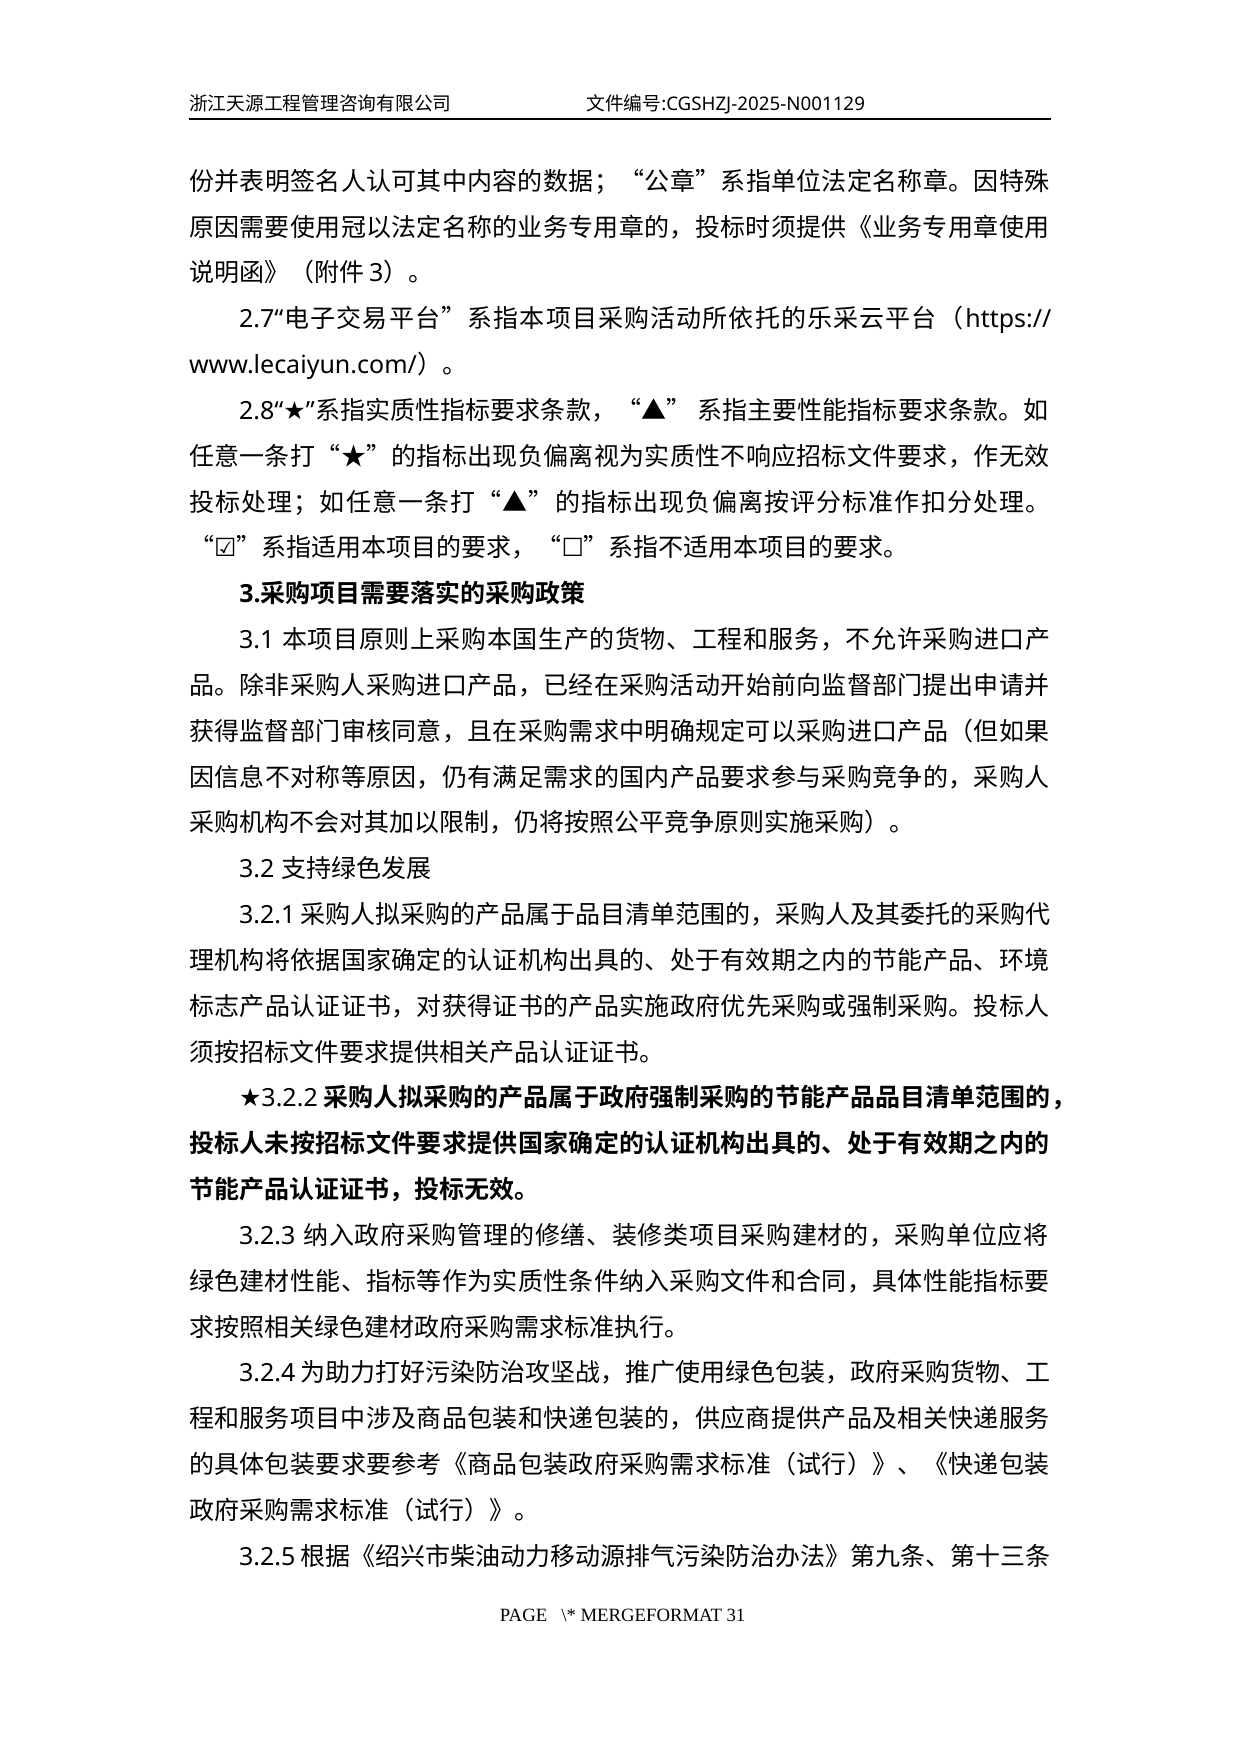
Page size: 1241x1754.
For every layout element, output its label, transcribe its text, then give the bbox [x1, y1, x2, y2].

text 3.2.3 纳入政府采购管理的修缮、装修类项目采购建材的，采购单位应将绿色建材性能、指标等作为实质性条件纳入采购文件和合同，具体性能指标要求按照相关绿色建材政府采购需求标准执行。 [189, 1208, 1051, 1345]
text 2.8“★”系指实质性指标要求条款，“▲” 系指主要性能指标要求条款。如任意一条打“★”的指标出现负偏离视为实质性不响应招标文件要求，作无效投标处理；如任意一条打“▲”的指标出现负偏离按评分标准作扣分处理。“☑”系指适用本项目的要求，“☐”系指不适用本项目的要求。 [189, 383, 1051, 566]
text 3.采购项目需要落实的采购政策 [189, 566, 1051, 612]
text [189, 1528, 1051, 1574]
text 2.7“电子交易平台”系指本项目采购活动所依托的乐采云平台（https://www.lecaiyun.com/）。 [189, 291, 1051, 383]
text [189, 153, 1051, 291]
text 3.2.1采购人拟采购的产品属于品目清单范围的，采购人及其委托的采购代理机构将依据国家确定的认证机构出具的、处于有效期之内的节能产品、环境标志产品认证证书，对获得证书的产品实施政府优先采购或强制采购。投标人须按招标文件要求提供相关产品认证证书。 [189, 887, 1051, 1070]
text 3.2.4为助力打好污染防治攻坚战，推广使用绿色包装，政府采购货物、工程和服务项目中涉及商品包装和快递包装的，供应商提供产品及相关快递服务的具体包装要求要参考《商品包装政府采购需求标准（试行）》、《快递包装政府采购需求标准（试行）》。 [189, 1345, 1051, 1528]
text 3.2 支持绿色发展 [189, 841, 1051, 887]
text 3.1 本项目原则上采购本国生产的货物、工程和服务，不允许采购进口产品。除非采购人采购进口产品，已经在采购活动开始前向监督部门提出申请并获得监督部门审核同意，且在采购需求中明确规定可以采购进口产品（但如果因信息不对称等原因，仍有满足需求的国内产品要求参与采购竞争的，采购人、采购机构不会对其加以限制，仍将按照公平竞争原则实施采购）。 [189, 612, 1051, 841]
text ★3.2.2采购人拟采购的产品属于政府强制采购的节能产品品目清单范围的，投标人未按招标文件要求提供国家确定的认证机构出具的、处于有效期之内的节能产品认证证书，投标无效。 [189, 1070, 1051, 1208]
